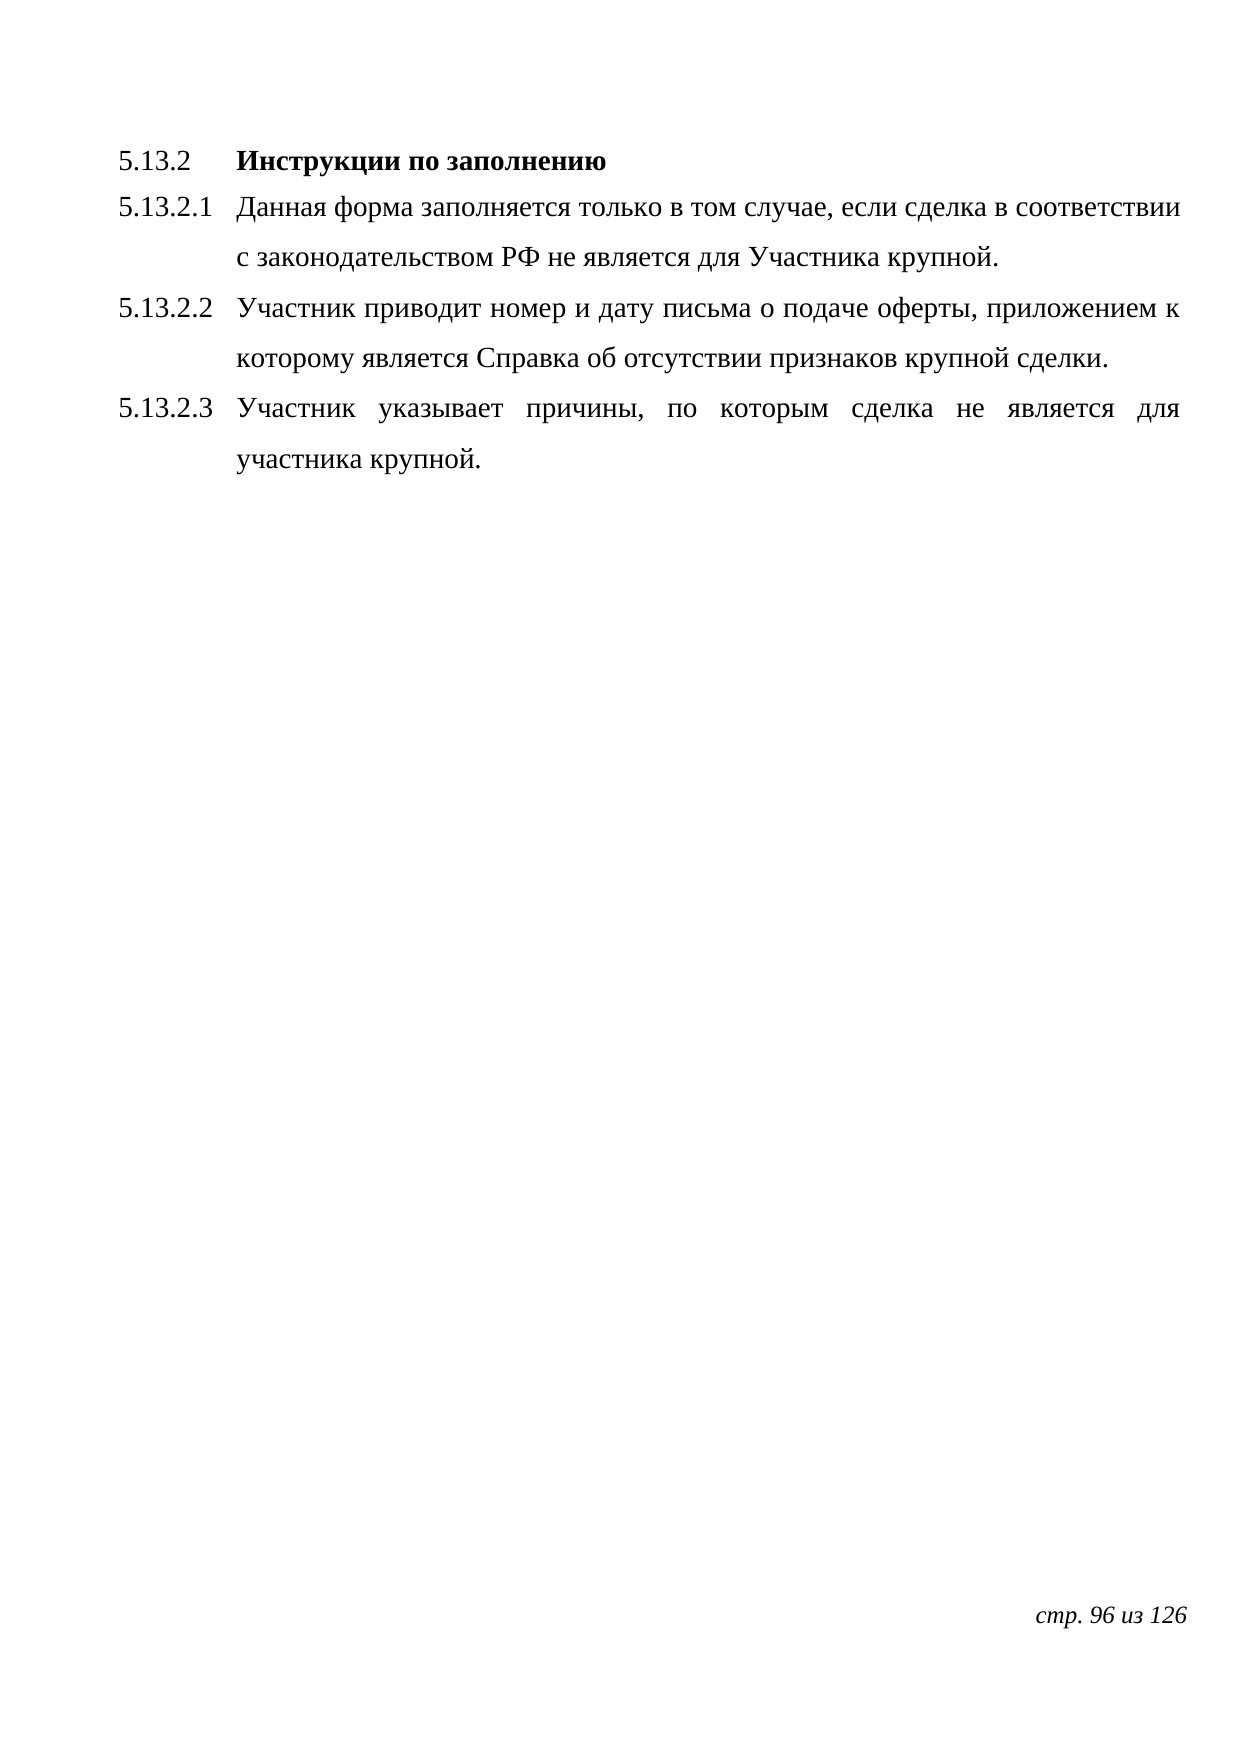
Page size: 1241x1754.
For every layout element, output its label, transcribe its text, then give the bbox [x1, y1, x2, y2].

list Участник указывает причины, по которым сделка не является для участника крупной. [118, 390, 1181, 474]
list Данная форма заполняется только в том случае, если сделка в соответствии с законодательством РФ не является для Участника крупной. [118, 189, 1181, 273]
list Участник приводит номер и дату письма о подаче оферты, приложением к которому является Справка об отсутствии признаков крупной сделки. [118, 290, 1181, 374]
list Инструкции по заполнению [118, 143, 1181, 177]
